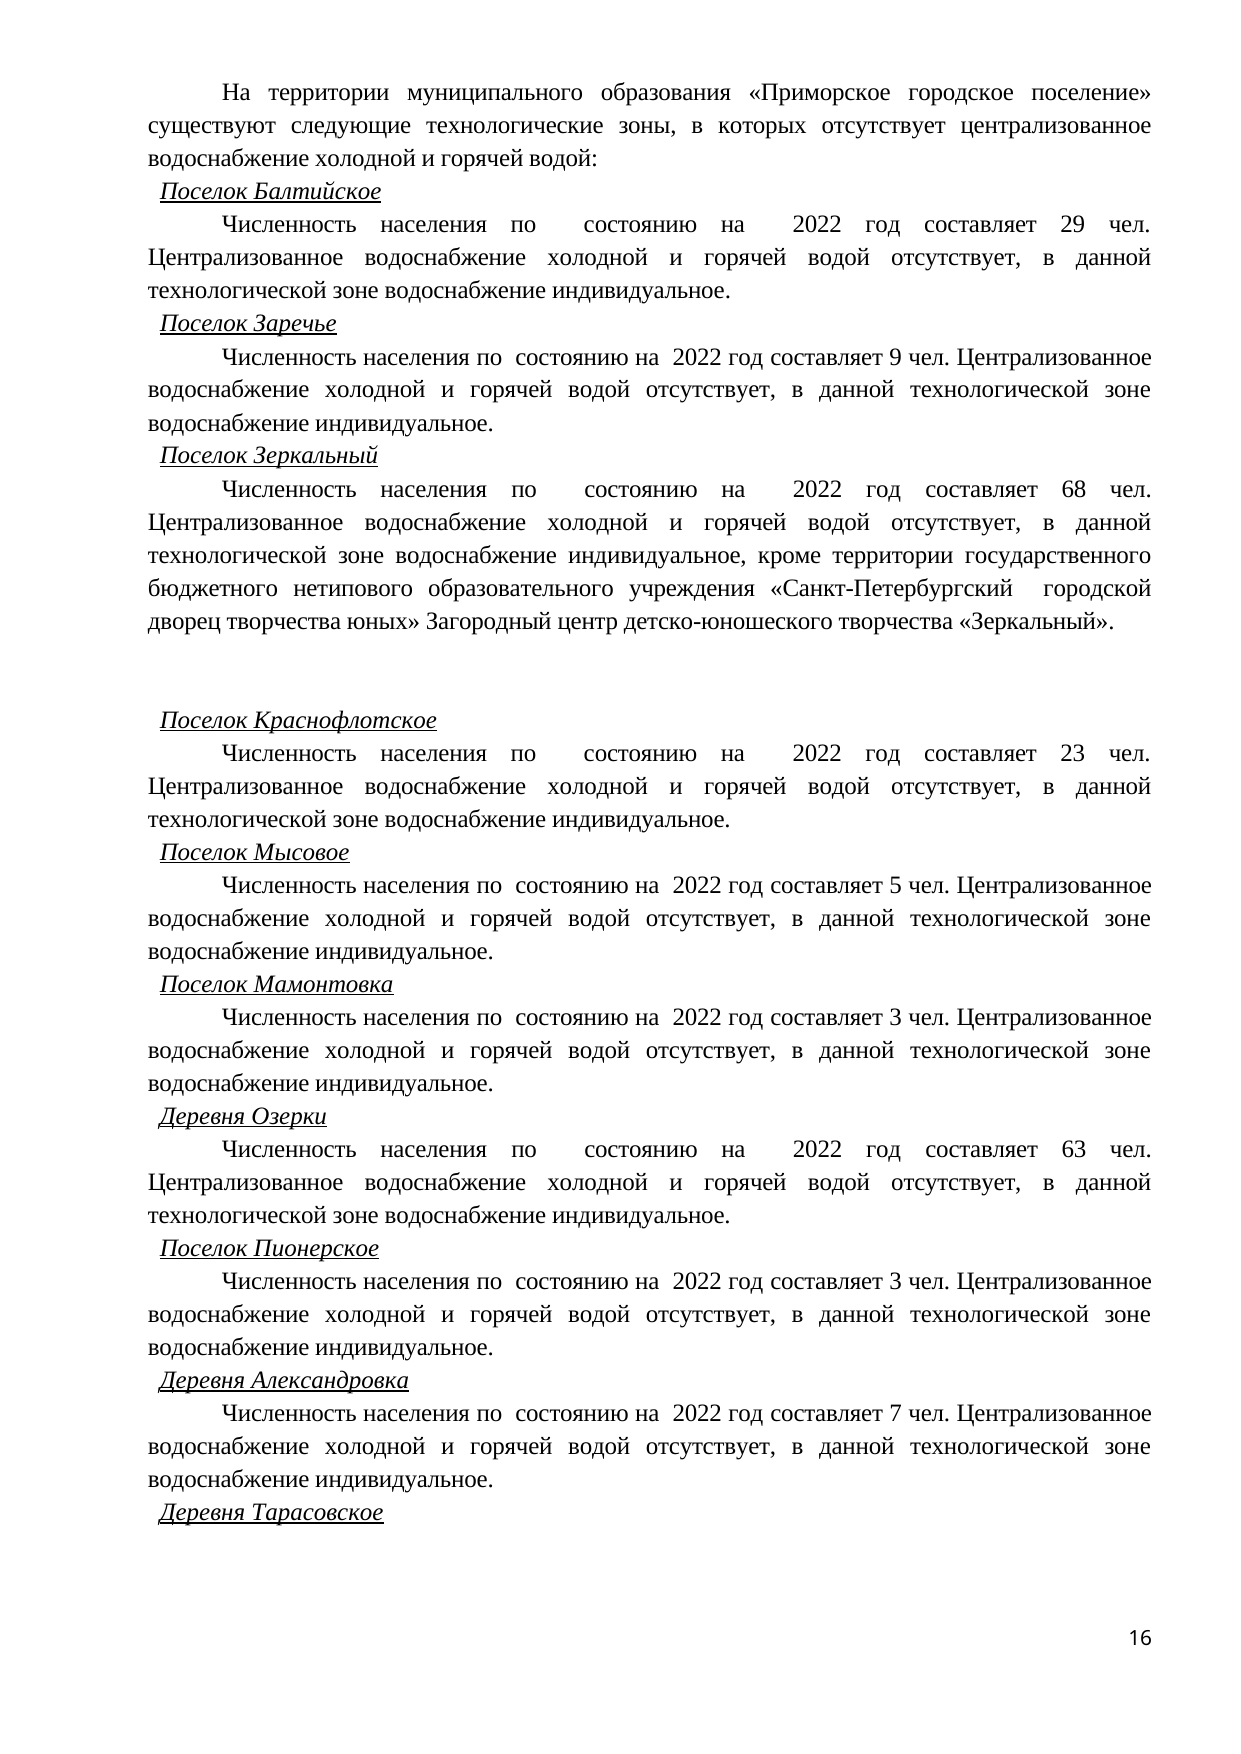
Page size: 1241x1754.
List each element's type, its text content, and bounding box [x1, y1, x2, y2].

list Поселок Краснофлотское [159, 705, 1152, 733]
list Поселок Пионерское [159, 1233, 1152, 1262]
text Численность населения по состоянию на 2022 год составляет 29 чел. Централизованное водоснабжение холодной и горячей водой отсутствует, в данной технологической зоне водоснабжение индивидуальное. [148, 209, 1152, 304]
list Поселок Мамонтовка [159, 969, 1152, 998]
list Поселок Мысовое [159, 837, 1152, 866]
list Поселок Балтийское [159, 176, 1152, 205]
list Деревня Озерки [159, 1101, 1152, 1130]
list Деревня Тарасовское [159, 1497, 1152, 1526]
text Численность населения по состоянию на 2022 год составляет 5 чел. Централизованное водоснабжение холодной и горячей водой отсутствует, в данной технологической зоне водоснабжение индивидуальное. [148, 870, 1152, 965]
text Численность населения по состоянию на 2022 год составляет 9 чел. Централизованное водоснабжение холодной и горячей водой отсутствует, в данной технологической зоне водоснабжение индивидуальное. [148, 342, 1152, 436]
text Численность населения по состоянию на 2022 год составляет 3 чел. Централизованное водоснабжение холодной и горячей водой отсутствует, в данной технологической зоне водоснабжение индивидуальное. [148, 1266, 1152, 1361]
text Численность населения по состоянию на 2022 год составляет 3 чел. Централизованное водоснабжение холодной и горячей водой отсутствует, в данной технологической зоне водоснабжение индивидуальное. [148, 1002, 1152, 1097]
text Численность населения по состоянию на 2022 год составляет 63 чел. Централизованное водоснабжение холодной и горячей водой отсутствует, в данной технологической зоне водоснабжение индивидуальное. [148, 1134, 1152, 1229]
list Деревня Александровка [159, 1365, 1152, 1394]
list Численность населения по состоянию на 2022 год составляет 23 чел. Централизованное водоснабжение холодной и горячей водой отсутствует, в данной технологической зоне водоснабжение индивидуальное. [148, 738, 1152, 833]
list Поселок Зеркальный [159, 441, 1152, 469]
list Поселок Заречье [159, 308, 1152, 337]
text На территории муниципального образования «Приморское городское поселение» существуют следующие технологические зоны, в которых отсутствует централизованное водоснабжение холодной и горячей водой: [148, 77, 1152, 172]
text Численность населения по состоянию на 2022 год составляет 68 чел. Централизованное водоснабжение холодной и горячей водой отсутствует, в данной технологической зоне водоснабжение индивидуальное, кроме территории государственного бюджетного нетипового образовательного учреждения «Санкт-Петербургский городской дворец творчества юных» Загородный центр детско-юношеского творчества «Зеркальный». [148, 474, 1152, 634]
text Численность населения по состоянию на 2022 год составляет 7 чел. Централизованное водоснабжение холодной и горячей водой отсутствует, в данной технологической зоне водоснабжение индивидуальное. [148, 1398, 1152, 1493]
